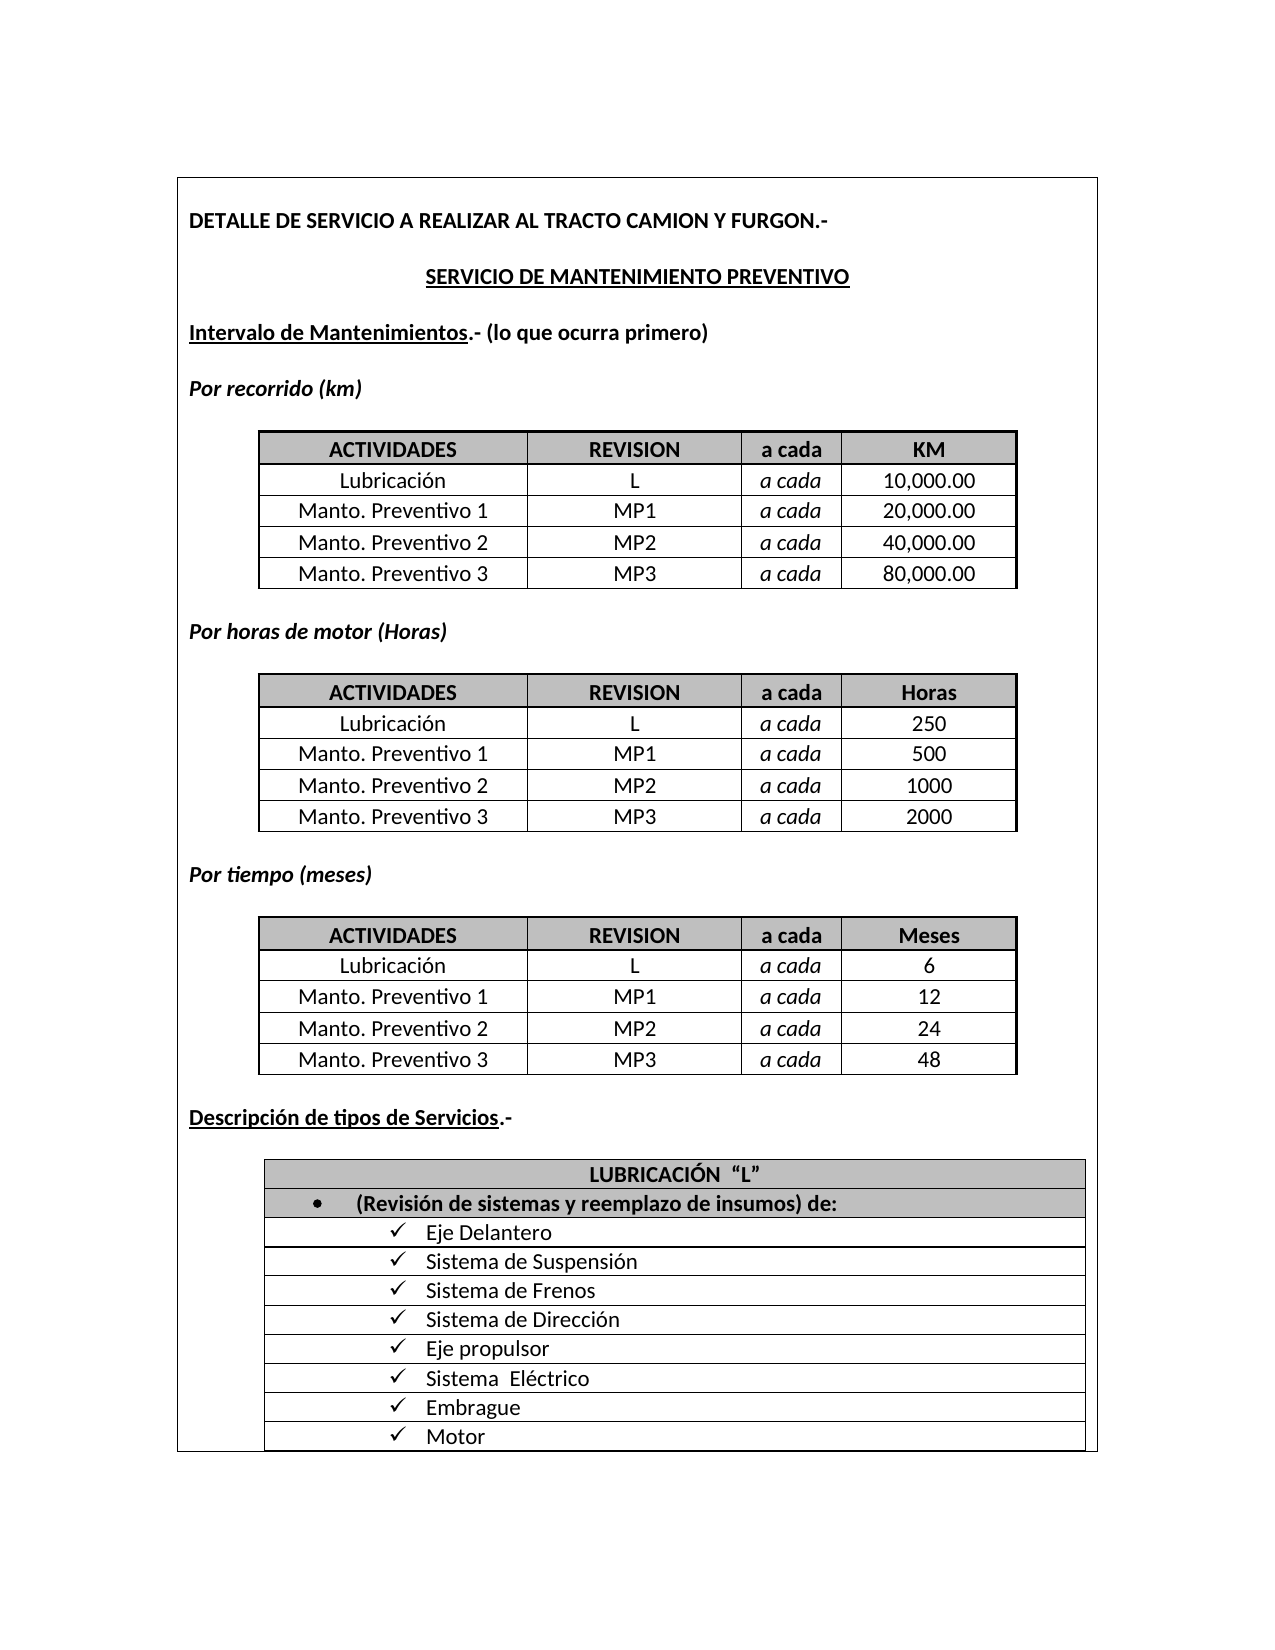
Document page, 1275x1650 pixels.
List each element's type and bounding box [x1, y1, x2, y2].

table_cell [178, 178, 1097, 1451]
